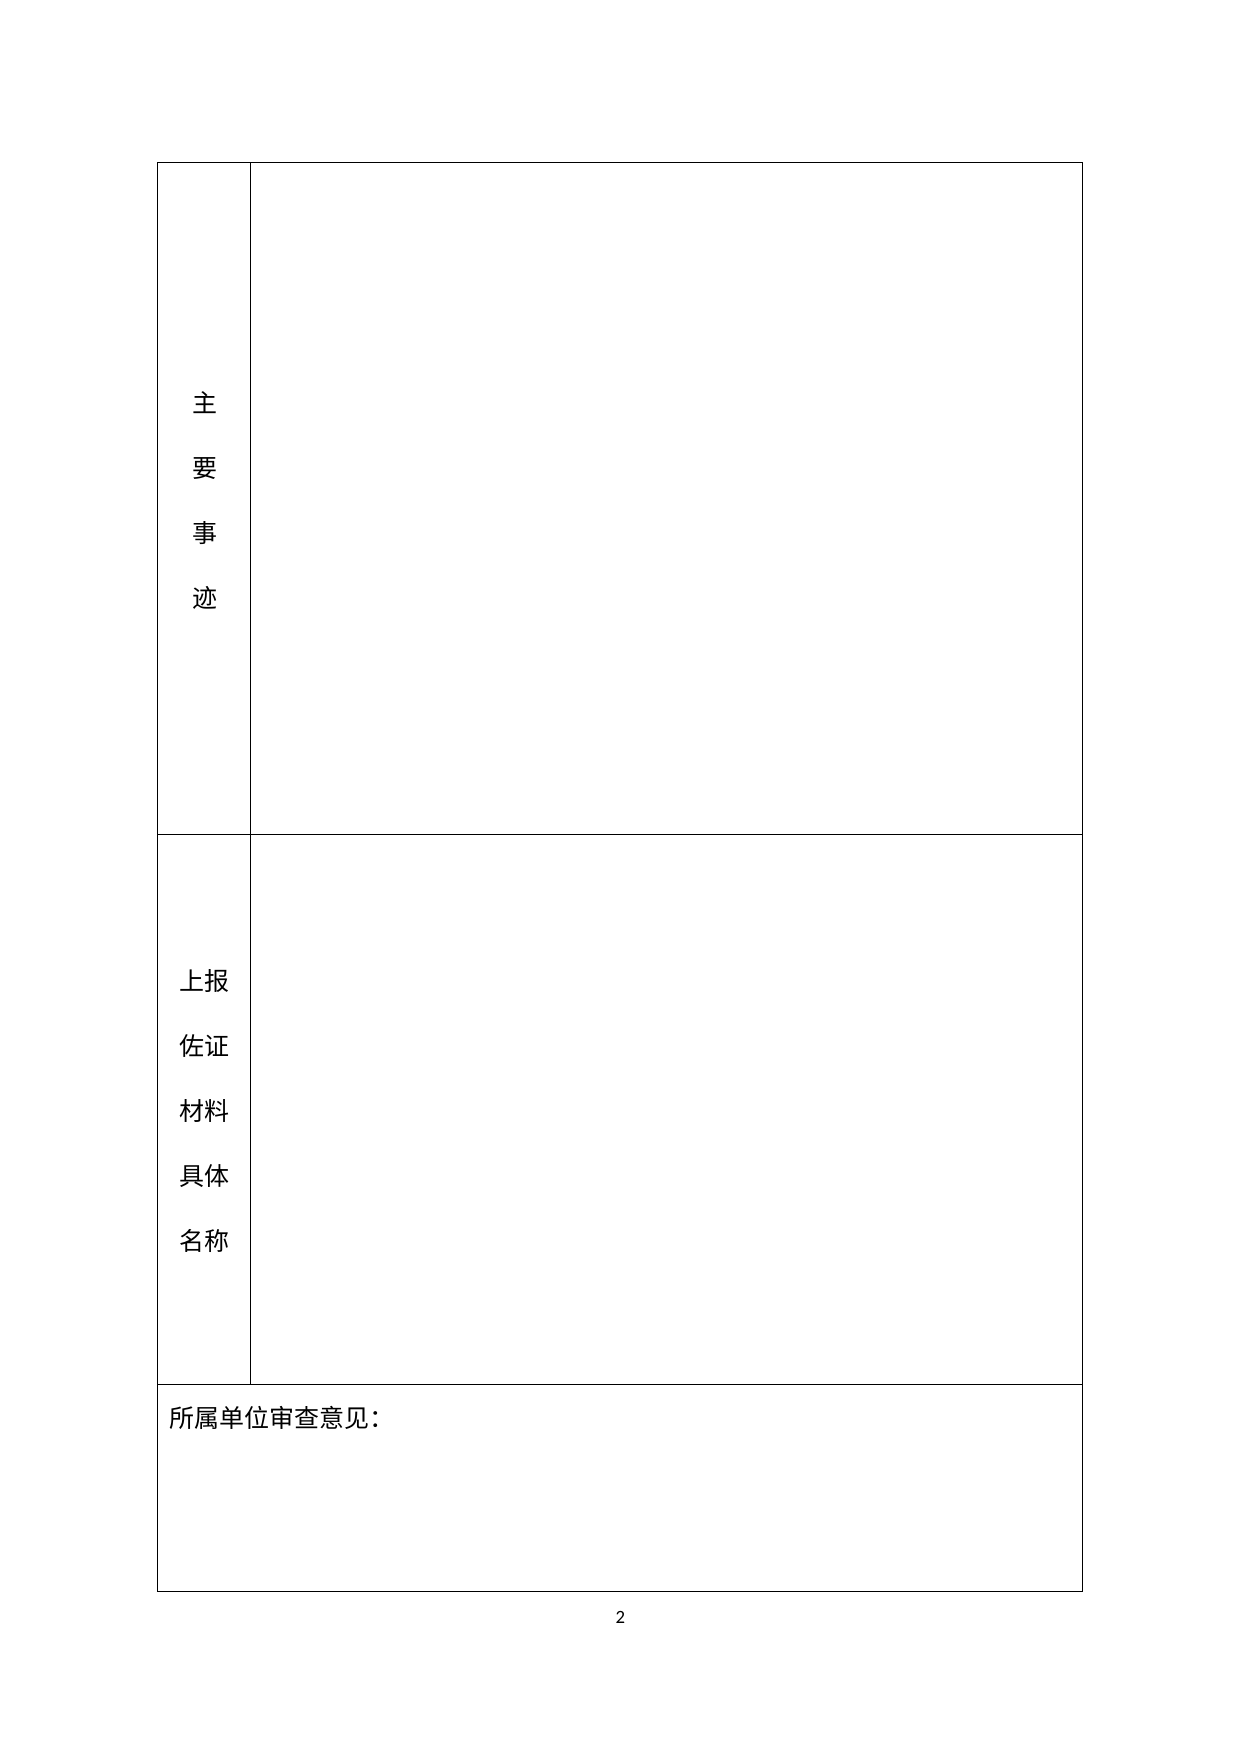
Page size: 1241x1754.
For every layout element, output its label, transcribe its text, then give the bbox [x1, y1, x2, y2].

table_cell [251, 835, 1082, 1383]
table_cell [251, 163, 1082, 834]
table_cell 主 要 事 迹 [158, 163, 250, 834]
table_cell 上报佐证材料具体名称 [158, 835, 250, 1383]
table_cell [158, 1385, 1082, 1591]
